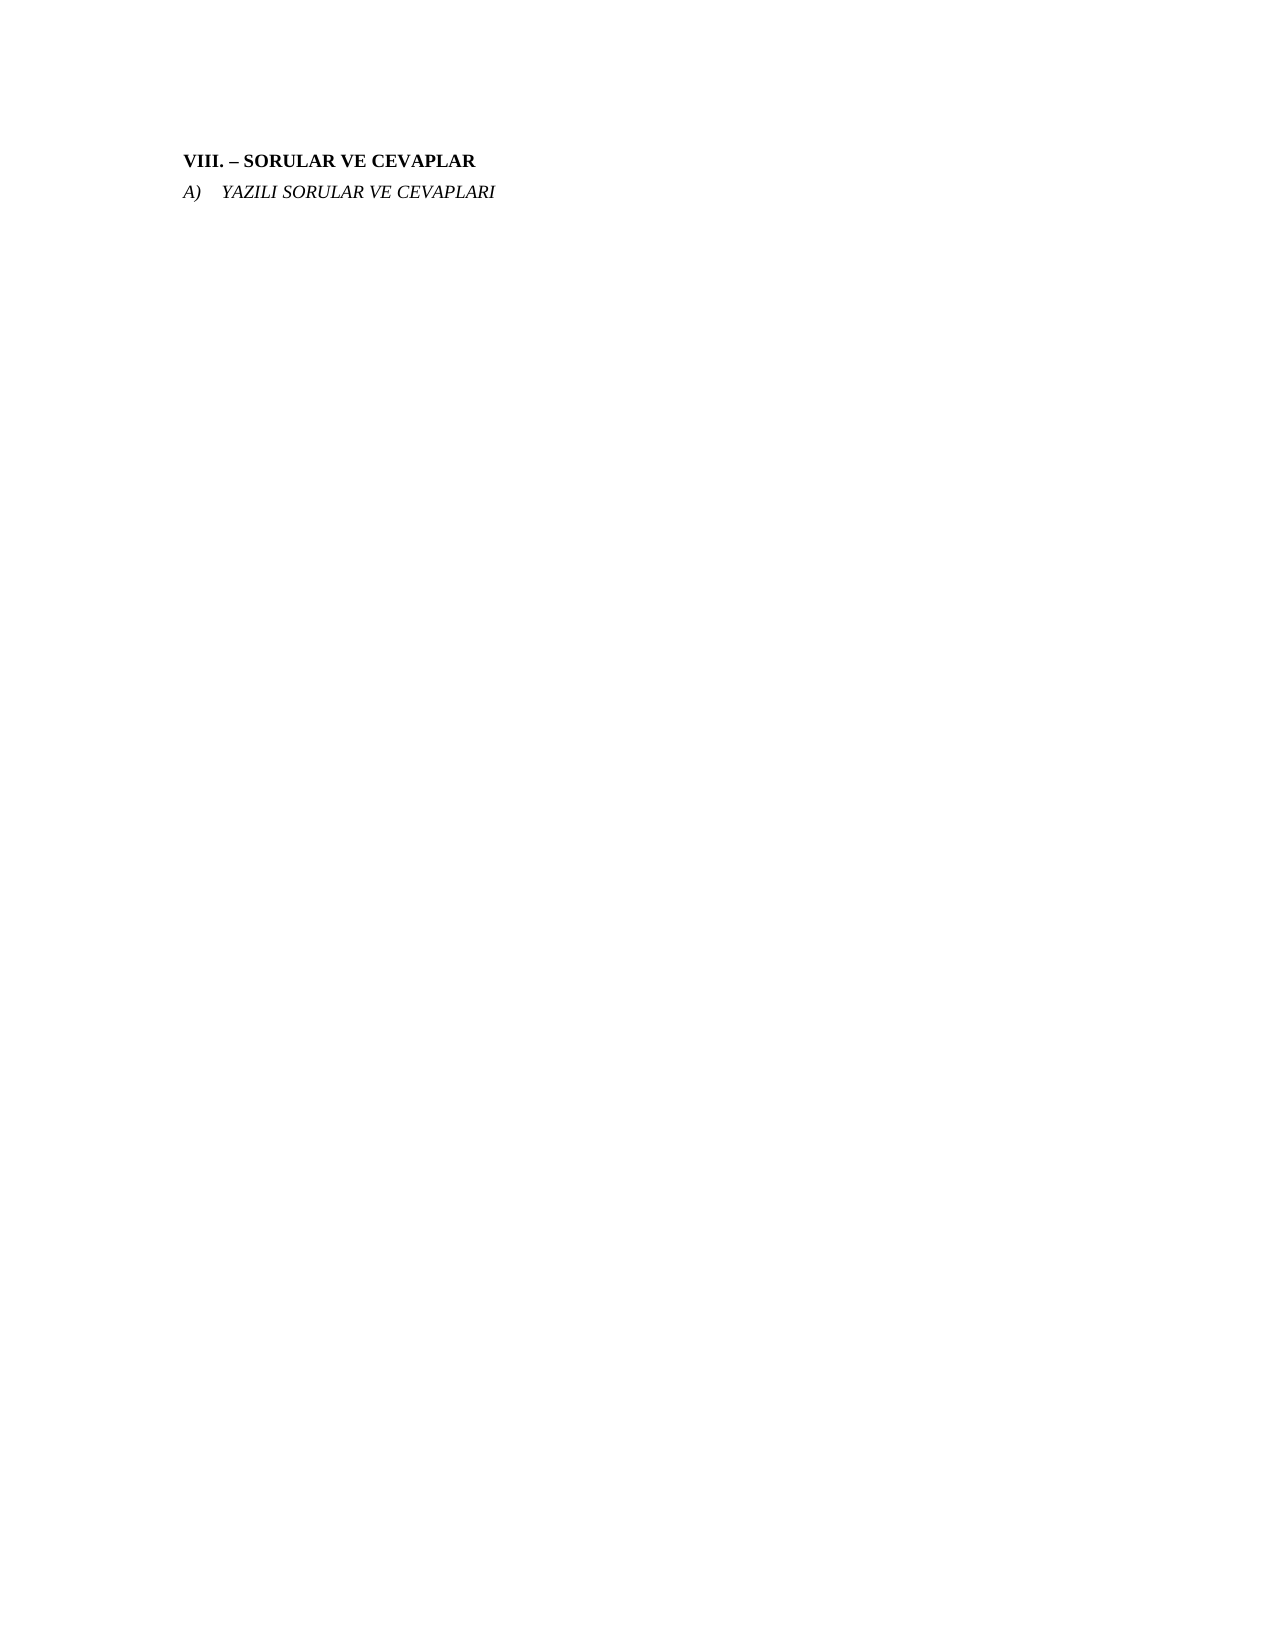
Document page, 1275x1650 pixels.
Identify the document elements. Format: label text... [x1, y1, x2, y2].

text VIII. – SORULAR VE CEVAPLAR [148, 148, 1127, 173]
text A) YAZILI SORULAR VE CEVAPLARI [148, 178, 1127, 203]
